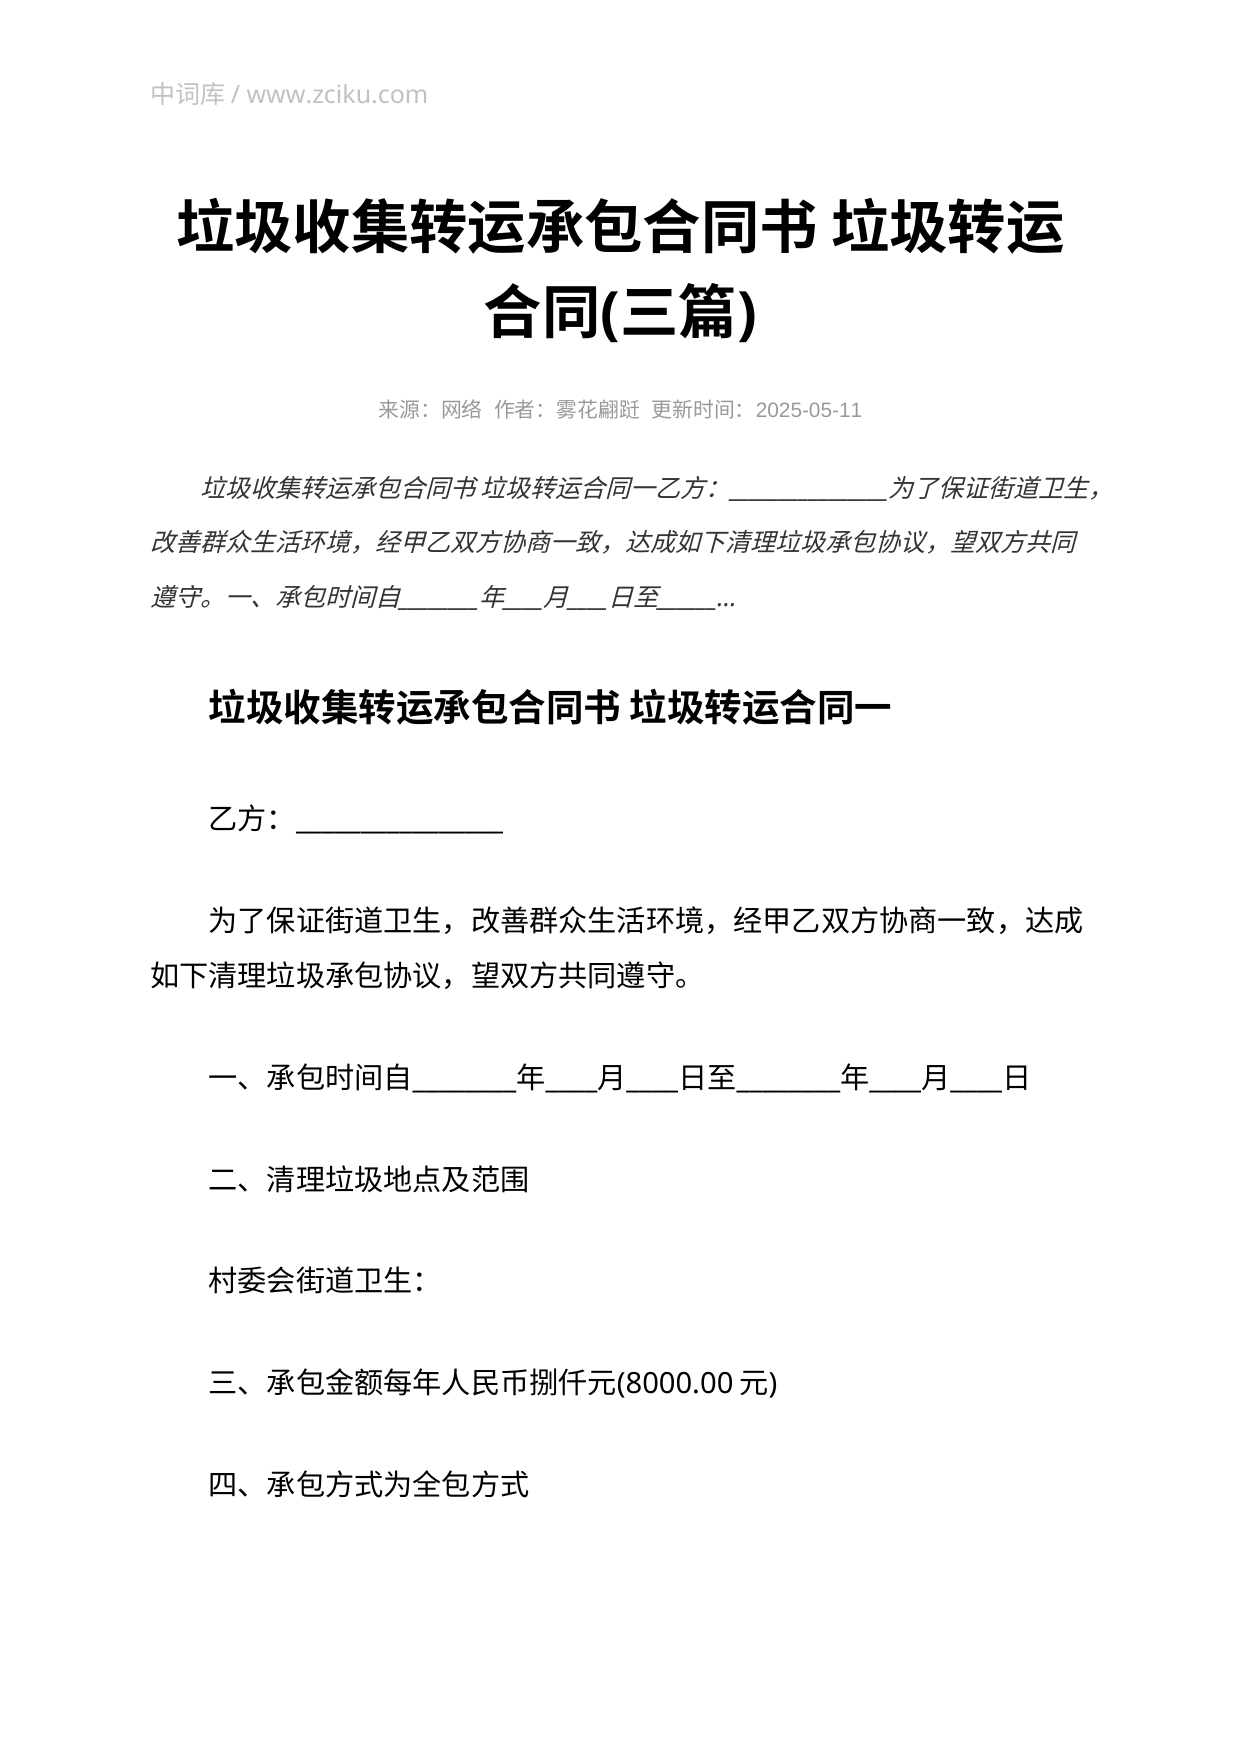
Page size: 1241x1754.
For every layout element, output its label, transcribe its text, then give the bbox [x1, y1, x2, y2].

text 来源：网络 作者：雾花翩跹 更新时间：2025-05-11 [150, 397, 1090, 421]
text 乙方：________________ [150, 796, 1090, 838]
text 为了保证街道卫生，改善群众生活环境，经甲乙双方协商一致，达成如下清理垃圾承包协议，望双方共同遵守。 [150, 898, 1090, 995]
text 二、清理垃圾地点及范围 [150, 1156, 1090, 1198]
text 四、承包方式为全包方式 [150, 1462, 1090, 1504]
text 垃圾收集转运承包合同书 垃圾转运合同一乙方：________________为了保证街道卫生，改善群众生活环境，经甲乙双方协商一致，达成如下清理垃圾承包协议，望双方共同遵守。一、承包时间自________年____月____日至______... [150, 468, 1090, 613]
text 垃圾收集转运承包合同书 垃圾转运合同一 [150, 678, 1090, 732]
text 村委会街道卫生： [150, 1258, 1090, 1300]
subtitle 垃圾收集转运承包合同书 垃圾转运合同(三篇) [150, 181, 1090, 351]
text 三、承包金额每年人民币捌仟元(8000.00元) [150, 1360, 1090, 1402]
text 一、承包时间自________年____月____日至________年____月____日 [150, 1054, 1090, 1097]
